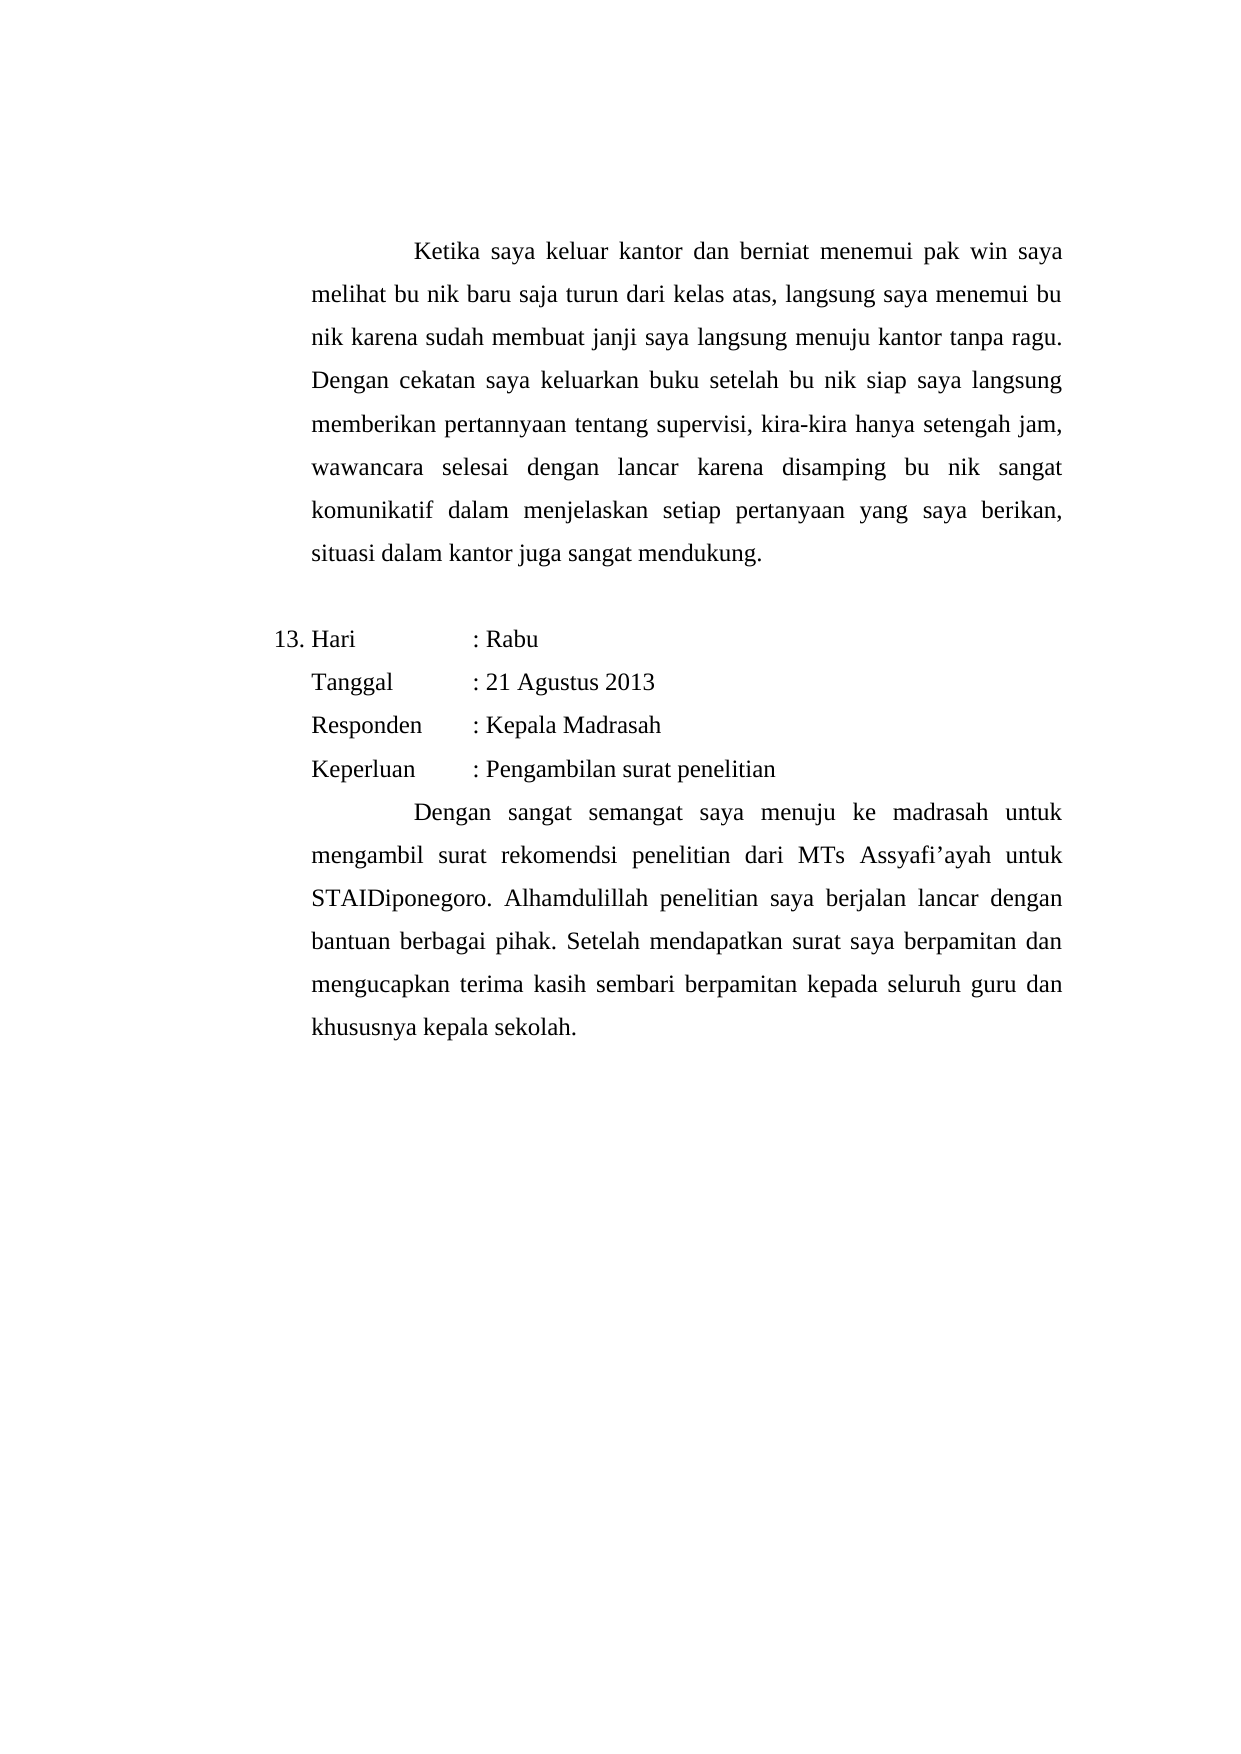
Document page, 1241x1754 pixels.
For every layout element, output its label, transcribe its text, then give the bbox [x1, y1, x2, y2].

list Responden : Kepala Madrasah [311, 711, 1063, 739]
list Keperluan : Pengambilan surat penelitian [311, 754, 1063, 782]
list Hari : Rabu [274, 624, 1063, 653]
list Ketika saya keluar kantor dan berniat menemui pak win saya melihat bu nik baru saja turun dari kelas atas, langsung saya menemui bu nik karena sudah membuat janji saya langsung menuju kantor tanpa ragu. Dengan cekatan saya keluarkan buku setelah bu nik siap saya langsung memberikan pertannyaan tentang supervisi, kira-kira hanya setengah jam, wawancara selesai dengan lancar karena disamping bu nik sangat komunikatif dalam menjelaskan setiap pertanyaan yang saya berikan, situasi dalam kantor juga sangat mendukung. [311, 236, 1063, 567]
list Dengan sangat semangat saya menuju ke madrasah untuk mengambil surat rekomendsi penelitian dari MTs Assyafi’ayah untuk STAIDiponegoro. Alhamdulillah penelitian saya berjalan lancar dengan bantuan berbagai pihak. Setelah mendapatkan surat saya berpamitan dan mengucapkan terima kasih sembari berpamitan kepada seluruh guru dan khususnya kepala sekolah. [311, 797, 1063, 1041]
list Tanggal : 21 Agustus 2013 [311, 667, 1063, 696]
